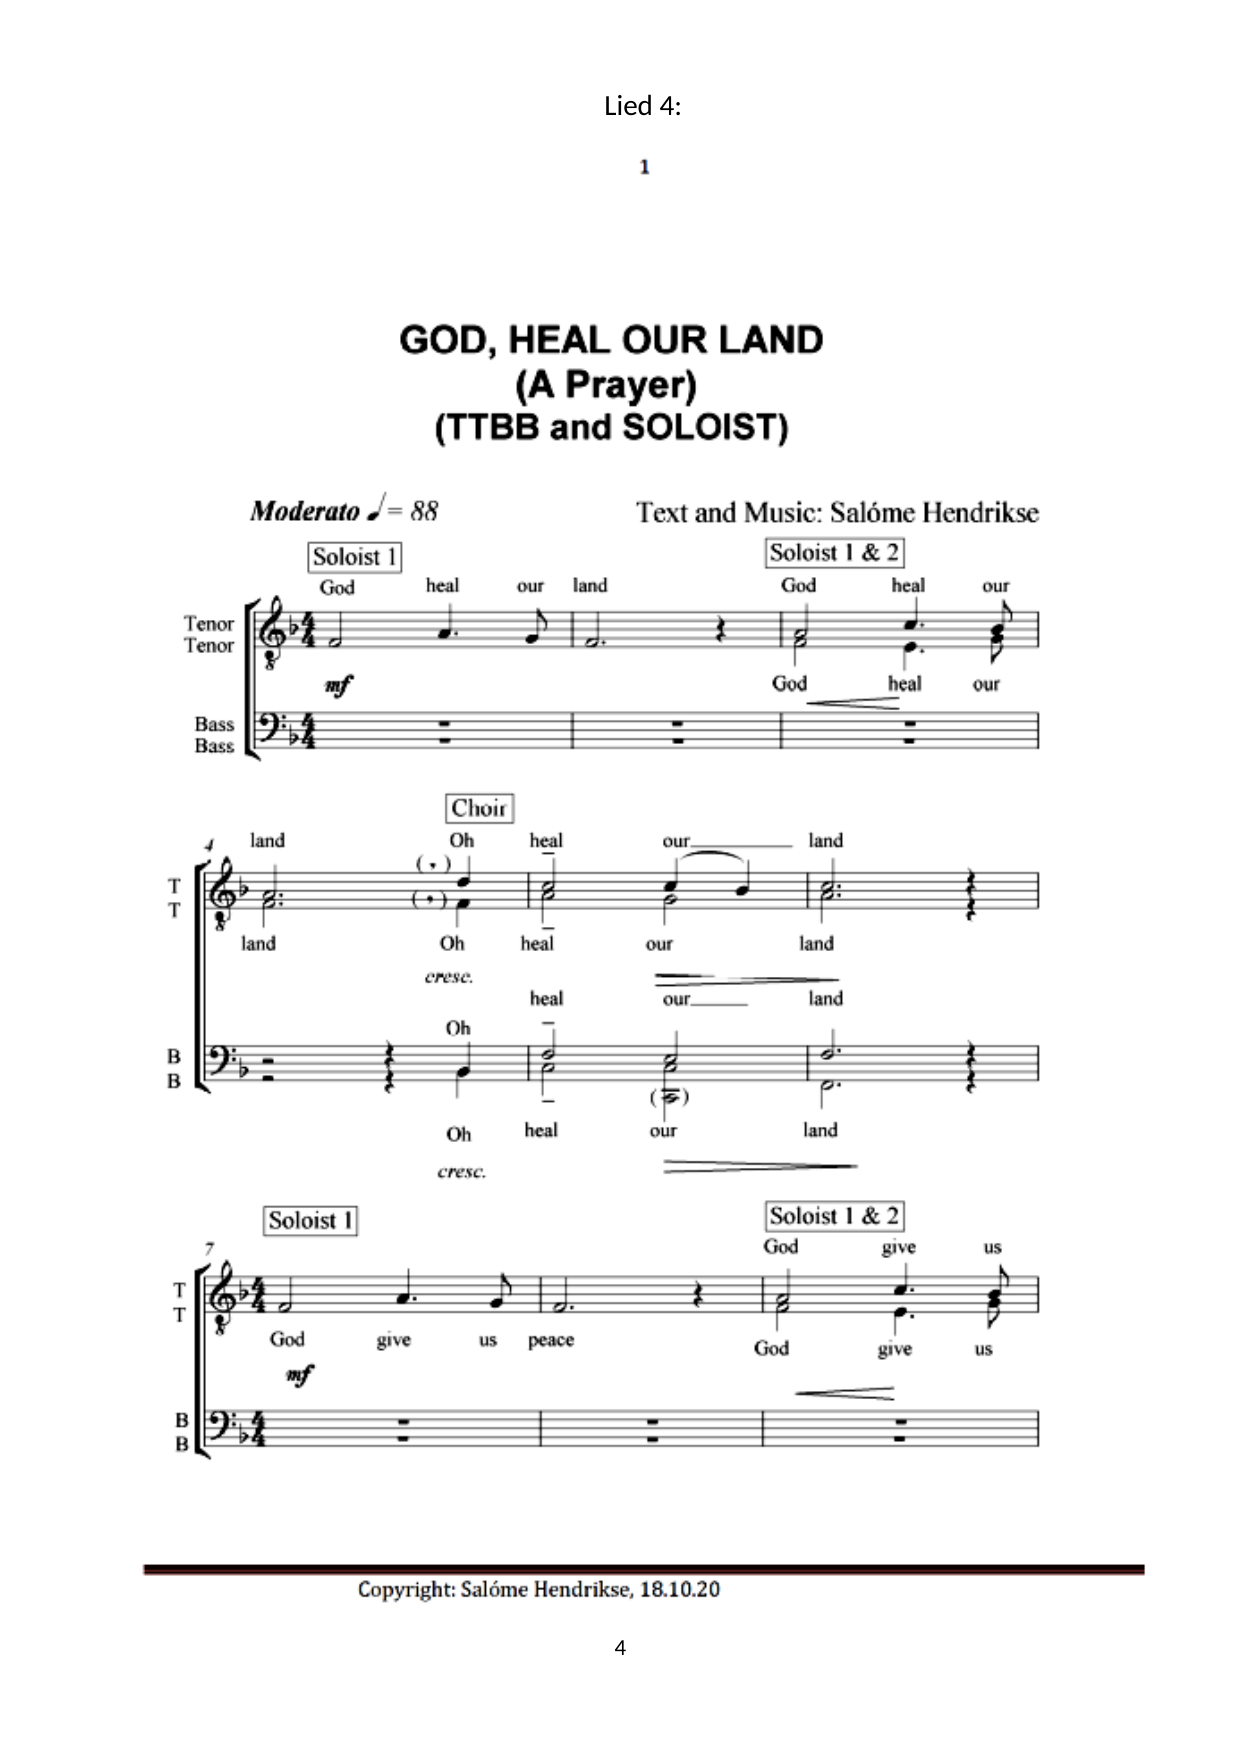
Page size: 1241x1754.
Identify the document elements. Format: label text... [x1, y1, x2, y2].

text 4 [75, 1633, 1165, 1661]
